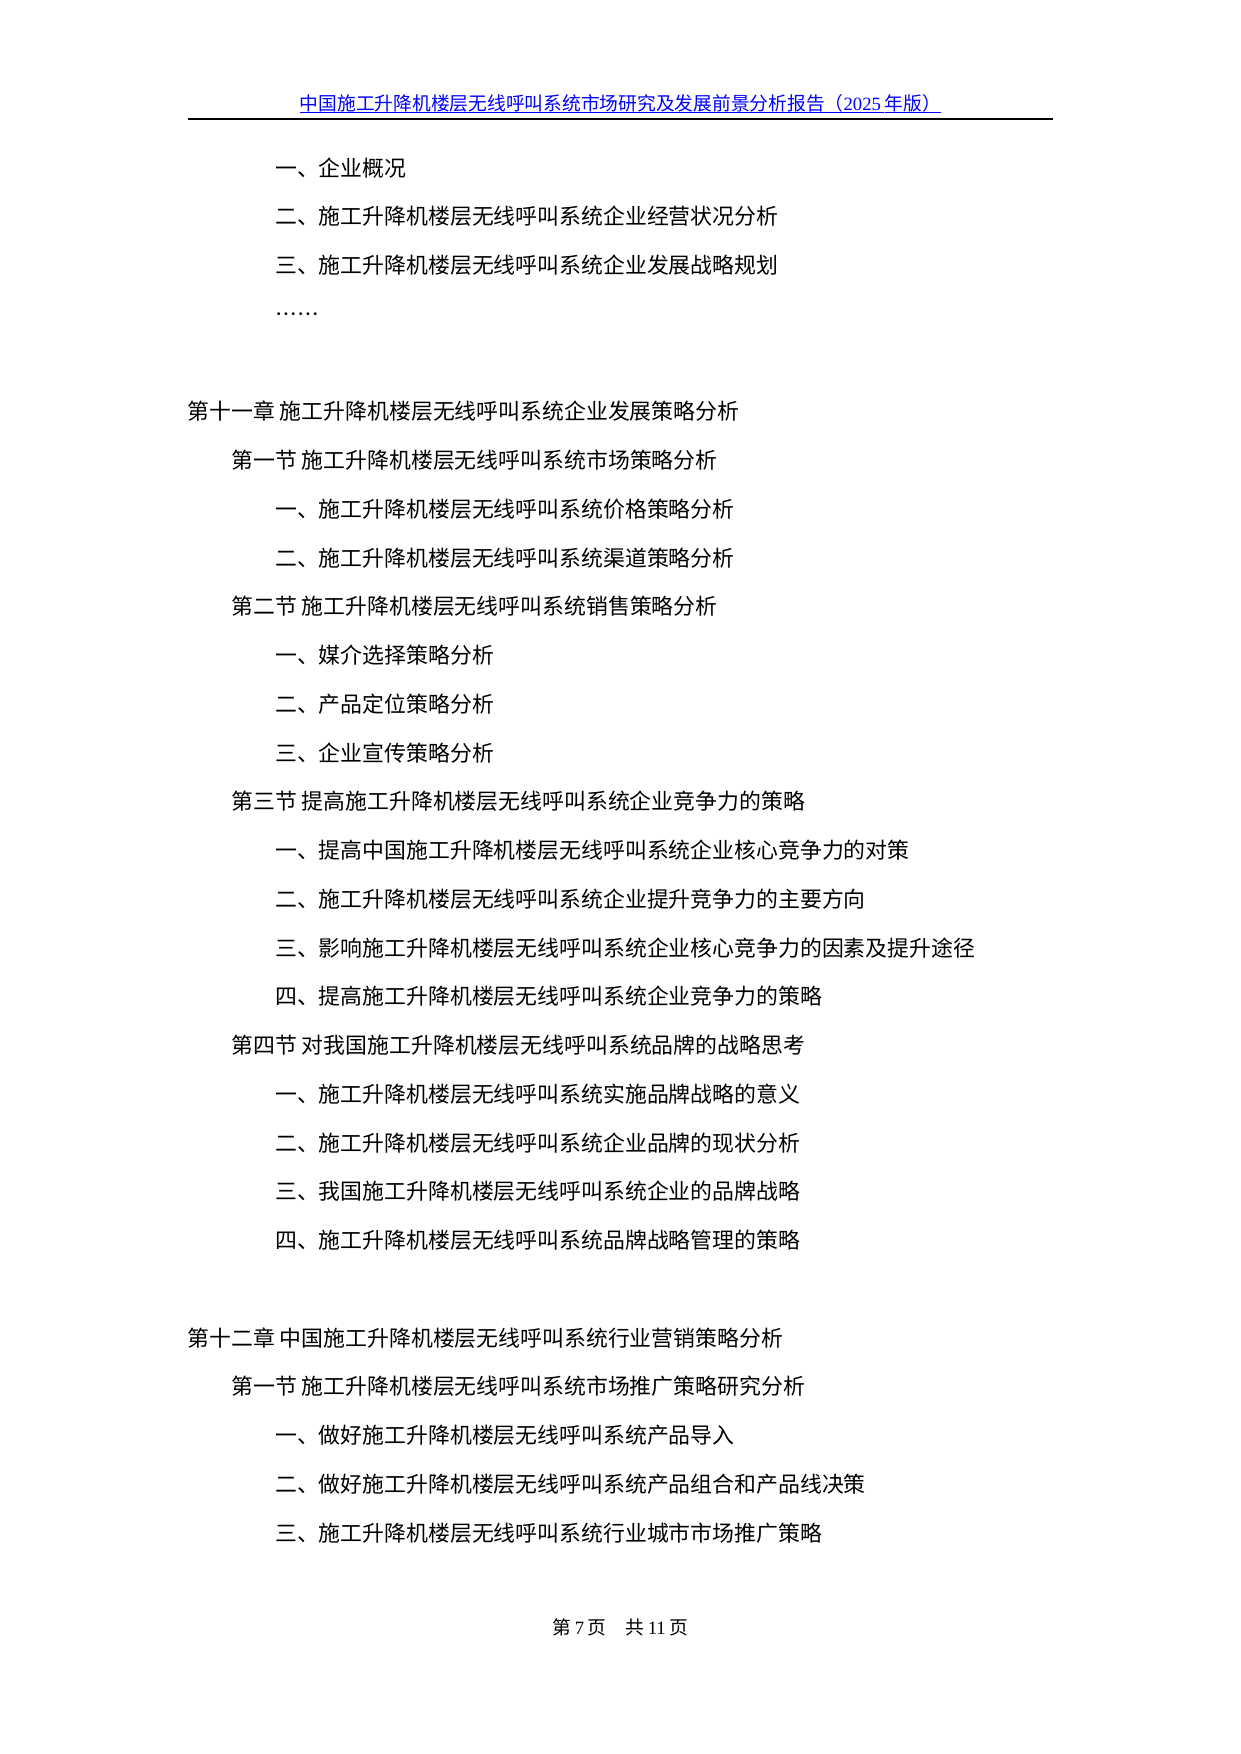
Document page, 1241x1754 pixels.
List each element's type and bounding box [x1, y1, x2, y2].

text [187, 150, 1053, 1548]
